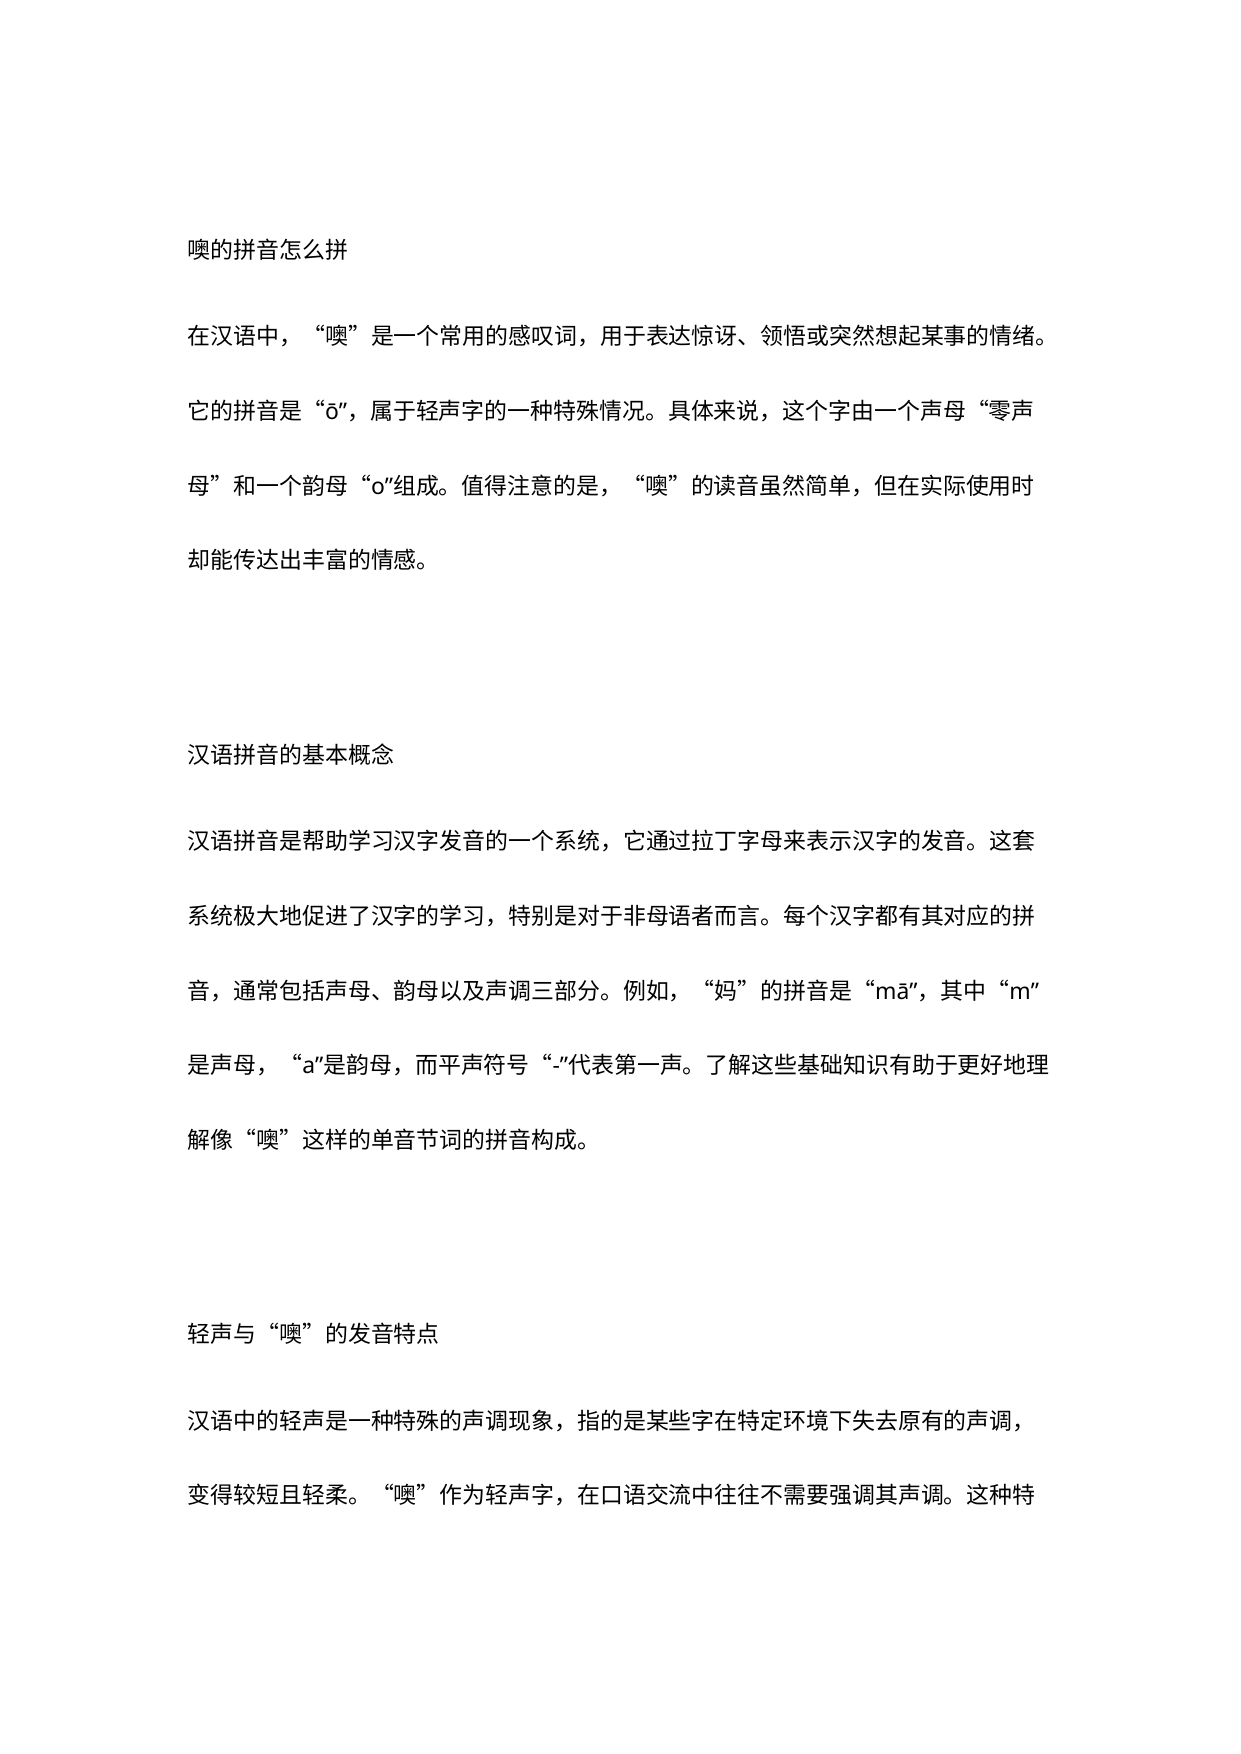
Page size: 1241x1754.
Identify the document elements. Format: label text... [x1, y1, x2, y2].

text 汉语拼音的基本概念 [187, 721, 1053, 786]
text 在汉语中，“噢”是一个常用的感叹词，用于表达惊讶、领悟或突然想起某事的情绪。它的拼音是“ō”，属于轻声字的一种特殊情况。具体来说，这个字由一个声母“零声母”和一个韵母“o”组成。值得注意的是，“噢”的读音虽然简单，但在实际使用时却能传达出丰富的情感。 [187, 302, 1053, 591]
text 噢的拼音怎么拼 [187, 216, 1053, 281]
text 轻声与“噢”的发音特点 [187, 1300, 1053, 1365]
text 汉语拼音是帮助学习汉字发音的一个系统，它通过拉丁字母来表示汉字的发音。这套系统极大地促进了汉字的学习，特别是对于非母语者而言。每个汉字都有其对应的拼音，通常包括声母、韵母以及声调三部分。例如，“妈”的拼音是“mā”，其中“m”是声母，“a”是韵母，而平声符号“-”代表第一声。了解这些基础知识有助于更好地理解像“噢”这样的单音节词的拼音构成。 [187, 807, 1053, 1171]
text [187, 1387, 1053, 1527]
